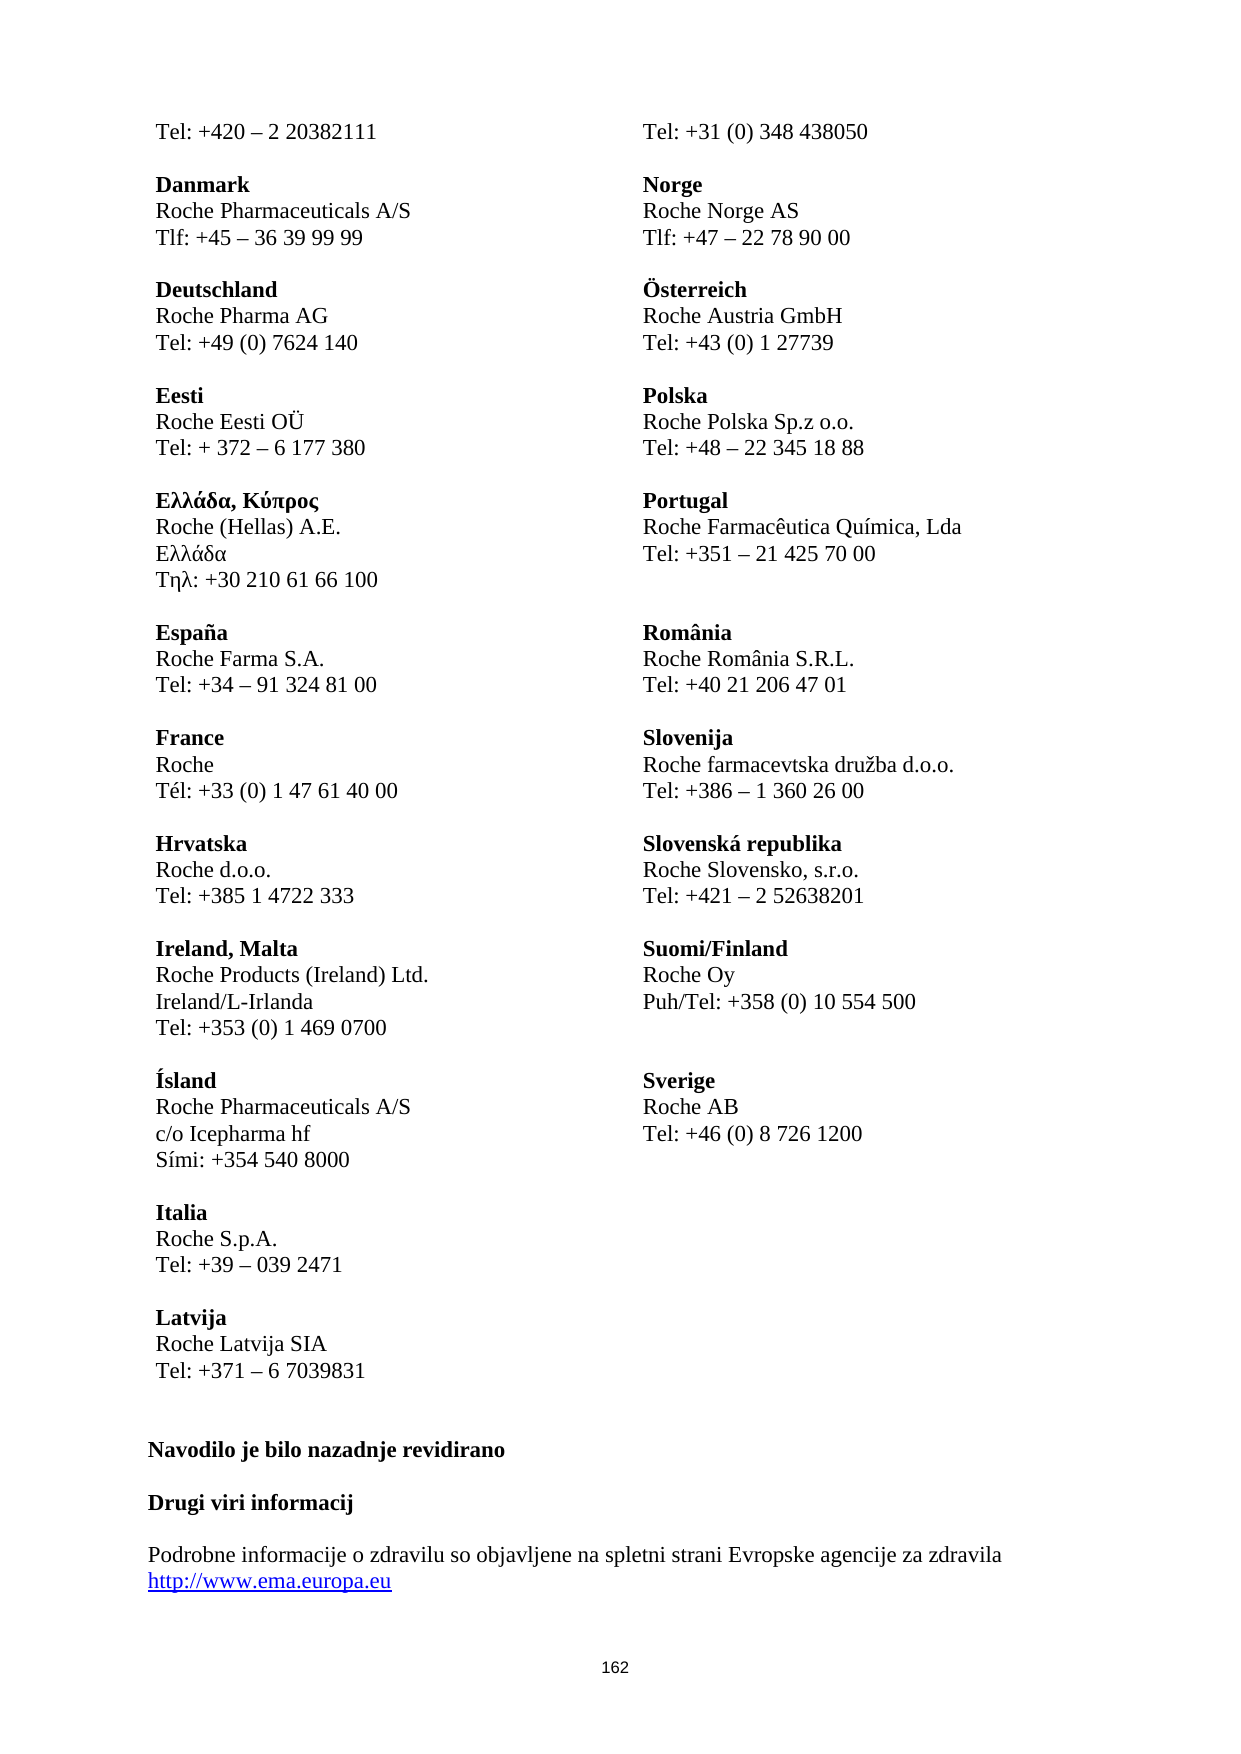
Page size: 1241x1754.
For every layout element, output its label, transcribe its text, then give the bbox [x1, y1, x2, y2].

list Drugi viri informacij [148, 1488, 1092, 1515]
list Podrobne informacije o zdravilu so objavljene na spletni strani Evropske agencije za zdravila http://www.ema.europa.eu [148, 1541, 1092, 1594]
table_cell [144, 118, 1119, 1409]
list Navodilo je bilo nazadnje revidirano [148, 1436, 1092, 1462]
